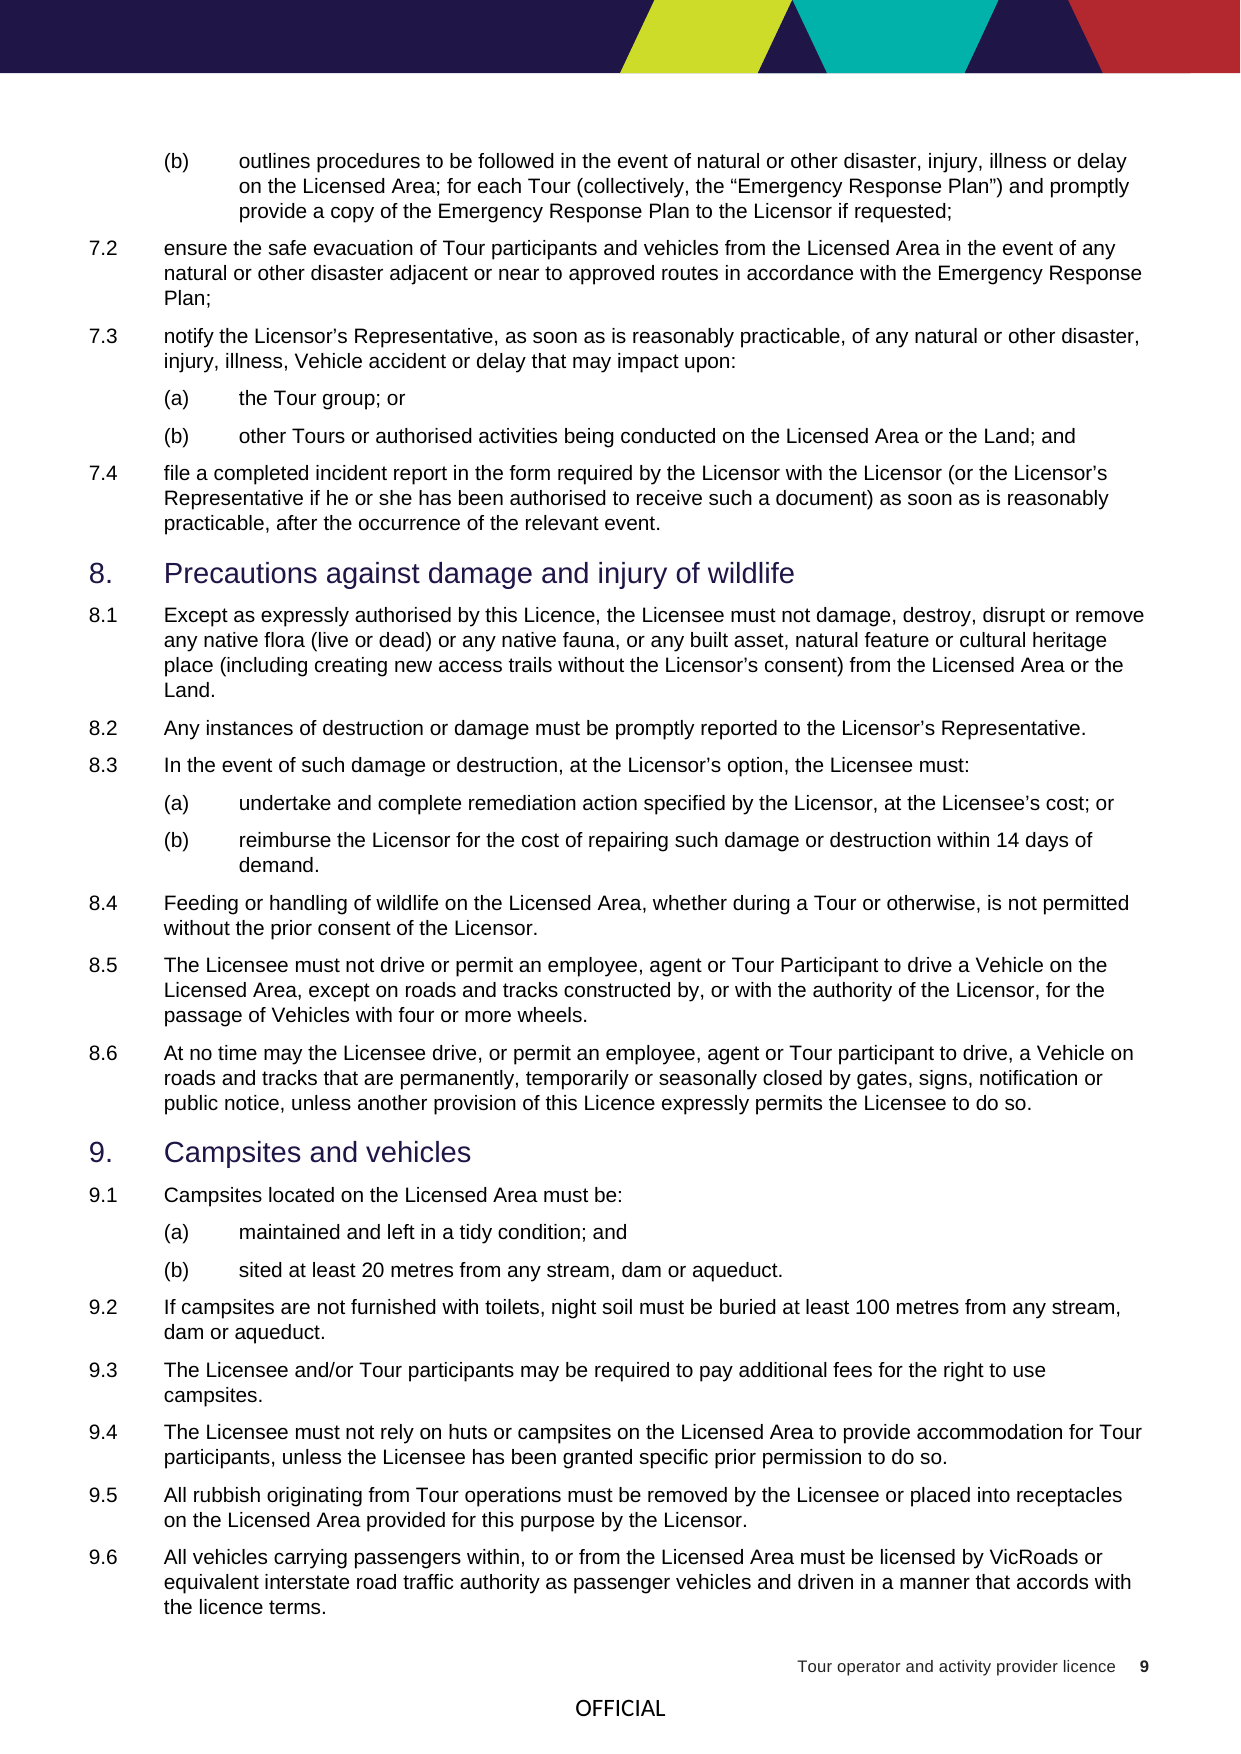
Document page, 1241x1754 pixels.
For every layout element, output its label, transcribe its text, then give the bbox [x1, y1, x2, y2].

text 9.2 If campsites are not furnished with toilets, night soil must be buried at least 100 metres from any stream, dam or aqueduct. [89, 1294, 1152, 1344]
text 9.3 The Licensee and/or Tour participants may be required to pay additional fees for the right to use campsites. [89, 1356, 1152, 1406]
text 7.2 ensure the safe evacuation of Tour participants and vehicles from the Licensed Area in the event of any natural or other disaster adjacent or near to approved routes in accordance with the Emergency Response Plan; [89, 235, 1152, 310]
text 8.2 Any instances of destruction or damage must be promptly reported to the Licensor’s Representative. [89, 714, 1152, 739]
text 8.1 Except as expressly authorised by this Licence, the Licensee must not damage, destroy, disrupt or remove any native flora (live or dead) or any native fauna, or any built asset, natural feature or cultural heritage place (including creating new access trails without the Licensor’s consent) from the Licensed Area or the Land. [89, 602, 1152, 702]
text (b) outlines procedures to be followed in the event of natural or other disaster, injury, illness or delay on the Licensed Area; for each Tour (collectively, the “Emergency Response Plan”) and promptly provide a copy of the Emergency Response Plan to the Licensor if requested; [164, 148, 1152, 223]
text (a) maintained and left in a tidy condition; and [164, 1219, 1152, 1244]
subtitle 9. Campsites and vehicles [89, 1135, 1152, 1169]
text (b) reimburse the Licensor for the cost of repairing such damage or destruction within 14 days of demand. [164, 827, 1152, 877]
text (a) the Tour group; or [164, 385, 1152, 410]
text 8.3 In the event of such damage or destruction, at the Licensor’s option, the Licensee must: [89, 752, 1152, 777]
text 7.4 file a completed incident report in the form required by the Licensor with the Licensor (or the Licensor’s Representative if he or she has been authorised to receive such a document) as soon as is reasonably practicable, after the occurrence of the relevant event. [89, 460, 1152, 535]
text 9.6 All vehicles carrying passengers within, to or from the Licensed Area must be licensed by VicRoads or equivalent interstate road traffic authority as passenger vehicles and driven in a manner that accords with the licence terms. [89, 1544, 1152, 1619]
text 9.5 All rubbish originating from Tour operations must be removed by the Licensee or placed into receptacles on the Licensed Area provided for this purpose by the Licensor. [89, 1481, 1152, 1531]
text (b) other Tours or authorised activities being conducted on the Licensed Area or the Land; and [164, 423, 1152, 448]
text (b) sited at least 20 metres from any stream, dam or aqueduct. [164, 1256, 1152, 1281]
text (a) undertake and complete remediation action specified by the Licensor, at the Licensee’s cost; or [164, 789, 1152, 814]
text 8.6 At no time may the Licensee drive, or permit an employee, agent or Tour participant to drive, a Vehicle on roads and tracks that are permanently, temporarily or seasonally closed by gates, signs, notification or public notice, unless another provision of this Licence expressly permits the Licensee to do so. [89, 1039, 1152, 1114]
text 9.1 Campsites located on the Licensed Area must be: [89, 1181, 1152, 1206]
text 9.4 The Licensee must not rely on huts or campsites on the Licensed Area to provide accommodation for Tour participants, unless the Licensee has been granted specific prior permission to do so. [89, 1419, 1152, 1469]
subtitle 8. Precautions against damage and injury of wildlife [89, 556, 1152, 589]
text 8.4 Feeding or handling of wildlife on the Licensed Area, whether during a Tour or otherwise, is not permitted without the prior consent of the Licensor. [89, 889, 1152, 939]
text 8.5 The Licensee must not drive or permit an employee, agent or Tour Participant to drive a Vehicle on the Licensed Area, except on roads and tracks constructed by, or with the authority of the Licensor, for the passage of Vehicles with four or more wheels. [89, 952, 1152, 1027]
text 7.3 notify the Licensor’s Representative, as soon as is reasonably practicable, of any natural or other disaster, injury, illness, Vehicle accident or delay that may impact upon: [89, 323, 1152, 373]
